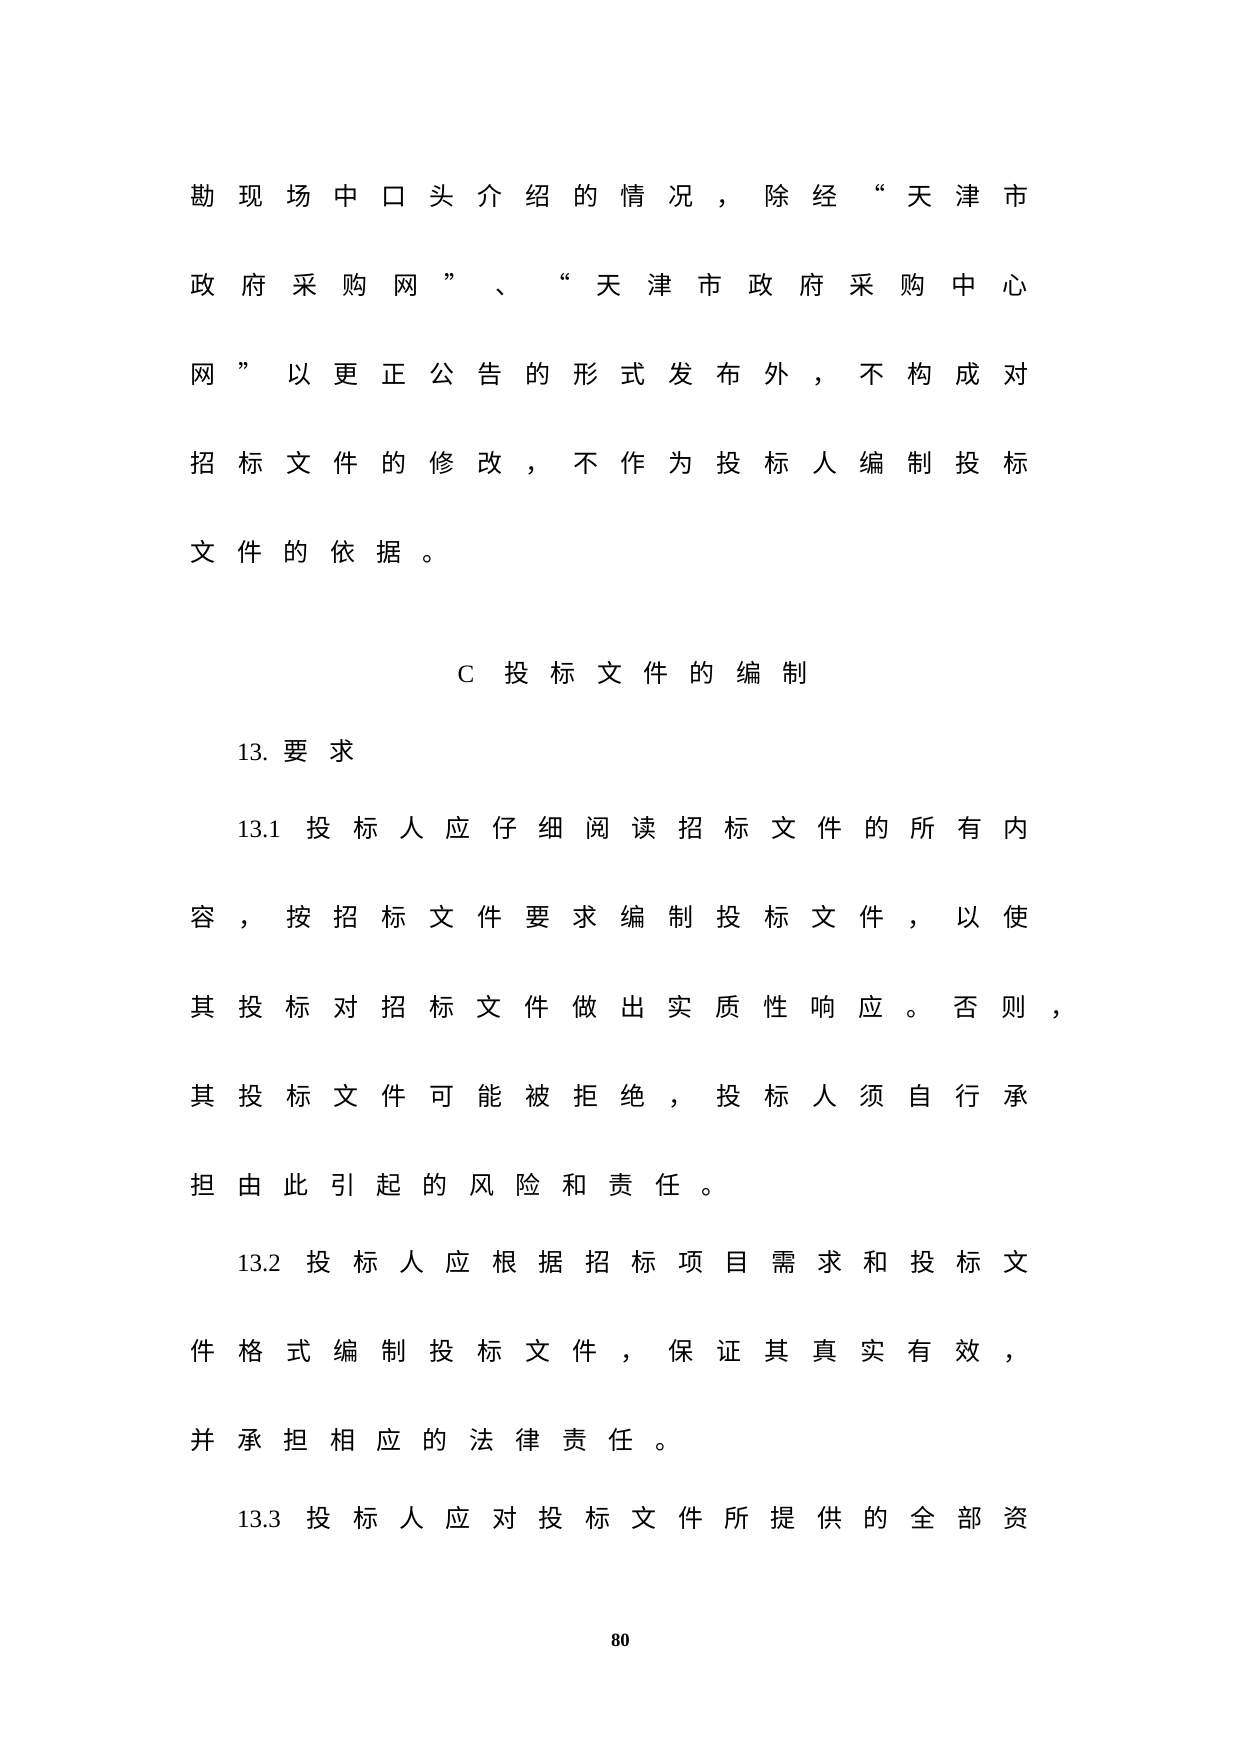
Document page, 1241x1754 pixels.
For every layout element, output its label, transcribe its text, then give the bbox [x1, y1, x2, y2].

text C 投标文件的编制 [190, 642, 1050, 702]
text 13.1 投标人应仔细阅读招标文件的所有内容，按招标文件要求编制投标文件，以使其投标对招标文件做出实质性响应。否则，其投标文件可能被拒绝，投标人须自行承担由此引起的风险和责任。 [190, 797, 1050, 1213]
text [190, 1487, 1050, 1546]
text 13.2 投标人应根据招标项目需求和投标文件格式编制投标文件，保证其真实有效，并承担相应的法律责任。 [190, 1231, 1050, 1468]
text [190, 164, 1050, 580]
text 13. 要求 [190, 720, 1050, 779]
